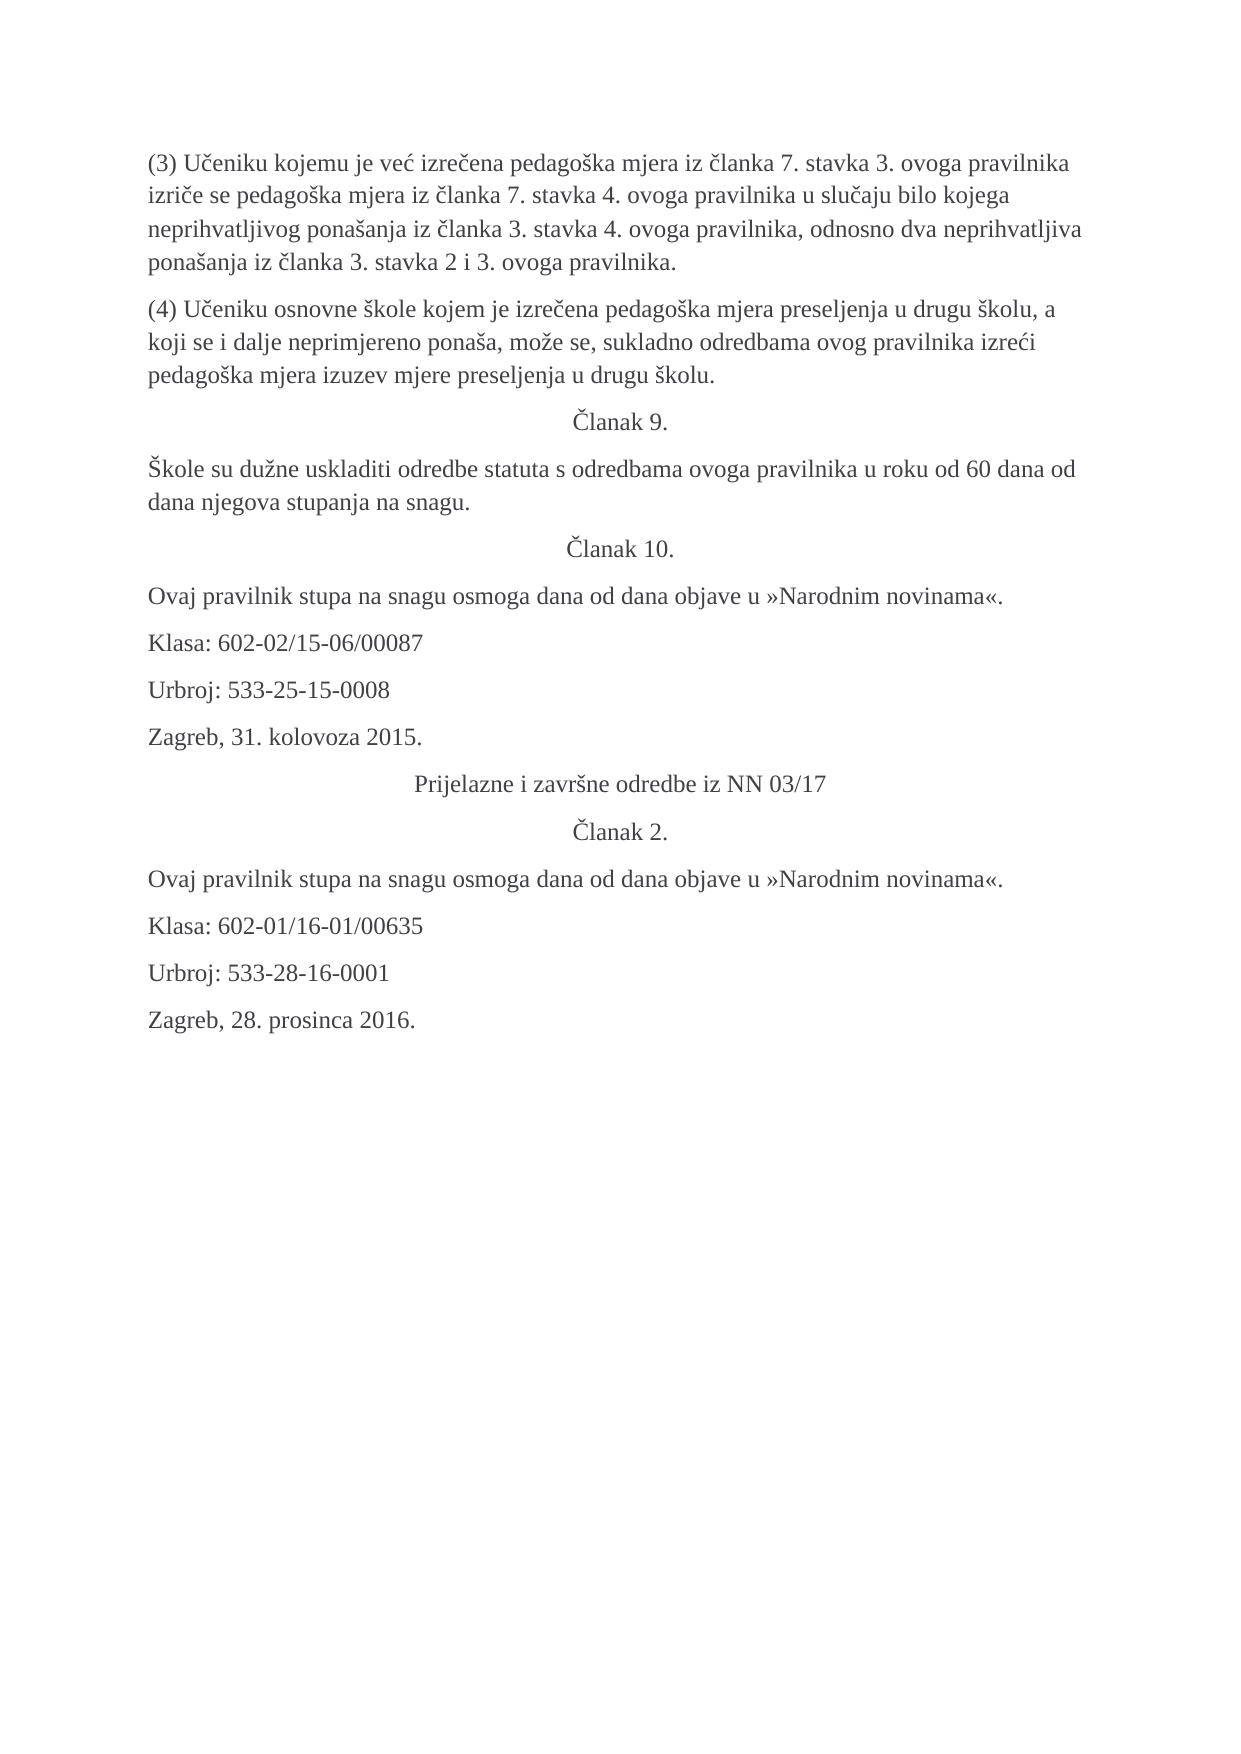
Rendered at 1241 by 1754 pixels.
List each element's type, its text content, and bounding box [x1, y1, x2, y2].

text Članak 9. [148, 407, 1093, 436]
text Prijelazne i završne odredbe iz NN 03/17 [148, 769, 1093, 798]
text Zagreb, 28. prosinca 2016. [148, 1005, 1093, 1034]
text Ovaj pravilnik stupa na snagu osmoga dana od dana objave u »Narodnim novinama«. [148, 864, 1093, 892]
text Ovaj pravilnik stupa na snagu osmoga dana od dana objave u »Narodnim novinama«. [148, 581, 1093, 610]
text Zagreb, 31. kolovoza 2015. [148, 722, 1093, 751]
text (4) Učeniku osnovne škole kojem je izrečena pedagoška mjera preseljenja u drugu školu, a koji se i dalje neprimjereno ponaša, može se, sukladno odredbama ovog pravilnika izreći pedagoška mjera izuzev mjere preseljenja u drugu školu. [148, 294, 1093, 388]
text Urbroj: 533-25-15-0008 [148, 675, 1093, 704]
text Škole su dužne uskladiti odredbe statuta s odredbama ovoga pravilnika u roku od 60 dana od dana njegova stupanja na snagu. [148, 454, 1093, 516]
text Klasa: 602-02/15-06/00087 [148, 628, 1093, 657]
text Članak 2. [148, 817, 1093, 845]
text Urbroj: 533-28-16-0001 [148, 958, 1093, 987]
text Klasa: 602-01/16-01/00635 [148, 911, 1093, 939]
text Članak 10. [148, 534, 1093, 563]
text (3) Učeniku kojemu je već izrečena pedagoška mjera iz članka 7. stavka 3. ovoga pravilnika izriče se pedagoška mjera iz članka 7. stavka 4. ovoga pravilnika u slučaju bilo kojega neprihvatljivog ponašanja iz članka 3. stavka 4. ovoga pravilnika, odnosno dva neprihvatljiva ponašanja iz članka 3. stavka 2 i 3. ovoga pravilnika. [148, 148, 1093, 275]
